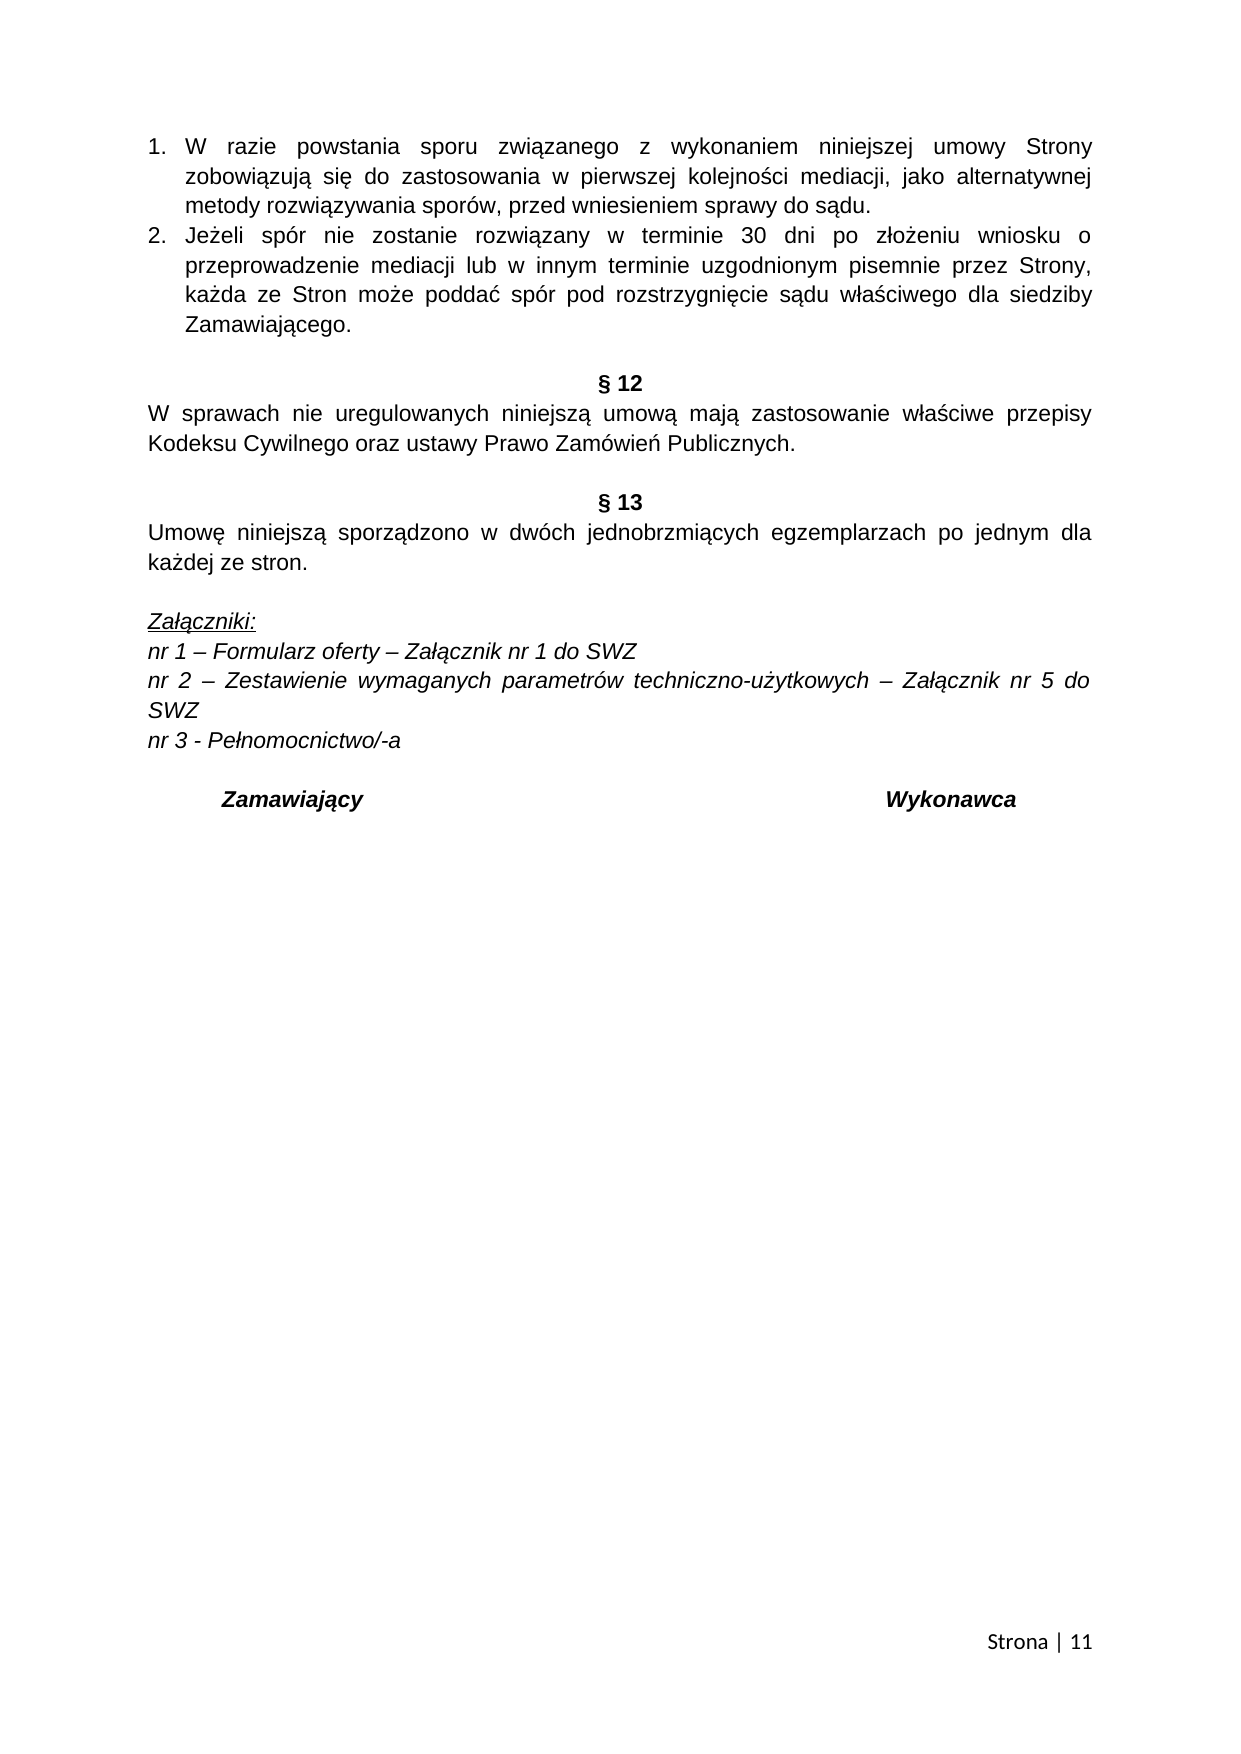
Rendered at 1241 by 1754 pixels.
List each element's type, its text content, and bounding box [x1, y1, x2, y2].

text W sprawach nie uregulowanych niniejszą umową mają zastosowanie właściwe przepisy Kodeksu Cywilnego oraz ustawy Prawo Zamówień Publicznych. [148, 400, 1092, 456]
text § 13 [148, 489, 1092, 516]
list Jeżeli spór nie zostanie rozwiązany w terminie 30 dni po złożeniu wniosku o przeprowadzenie mediacji lub w innym terminie uzgodnionym pisemnie przez Strony, każda ze Stron może poddać spór pod rozstrzygnięcie sądu właściwego dla siedziby Zamawiającego. [148, 222, 1092, 337]
text nr 2 – Zestawienie wymaganych parametrów techniczno-użytkowych – Załącznik nr 5 do SWZ [148, 667, 1092, 723]
text Zamawiający Wykonawca [148, 786, 1092, 812]
text nr 1 – Formularz oferty – Załącznik nr 1 do SWZ [148, 638, 1092, 664]
text Umowę niniejszą sporządzono w dwóch jednobrzmiących egzemplarzach po jednym dla każdej ze stron. [148, 519, 1092, 575]
text Załączniki: [148, 608, 1092, 634]
text nr 3 - Pełnomocnictwo/-a [148, 727, 1092, 753]
list W razie powstania sporu związanego z wykonaniem niniejszej umowy Strony zobowiązują się do zastosowania w pierwszej kolejności mediacji, jako alternatywnej metody rozwiązywania sporów, przed wniesieniem sprawy do sądu. [148, 133, 1092, 219]
text § 12 [148, 370, 1092, 397]
